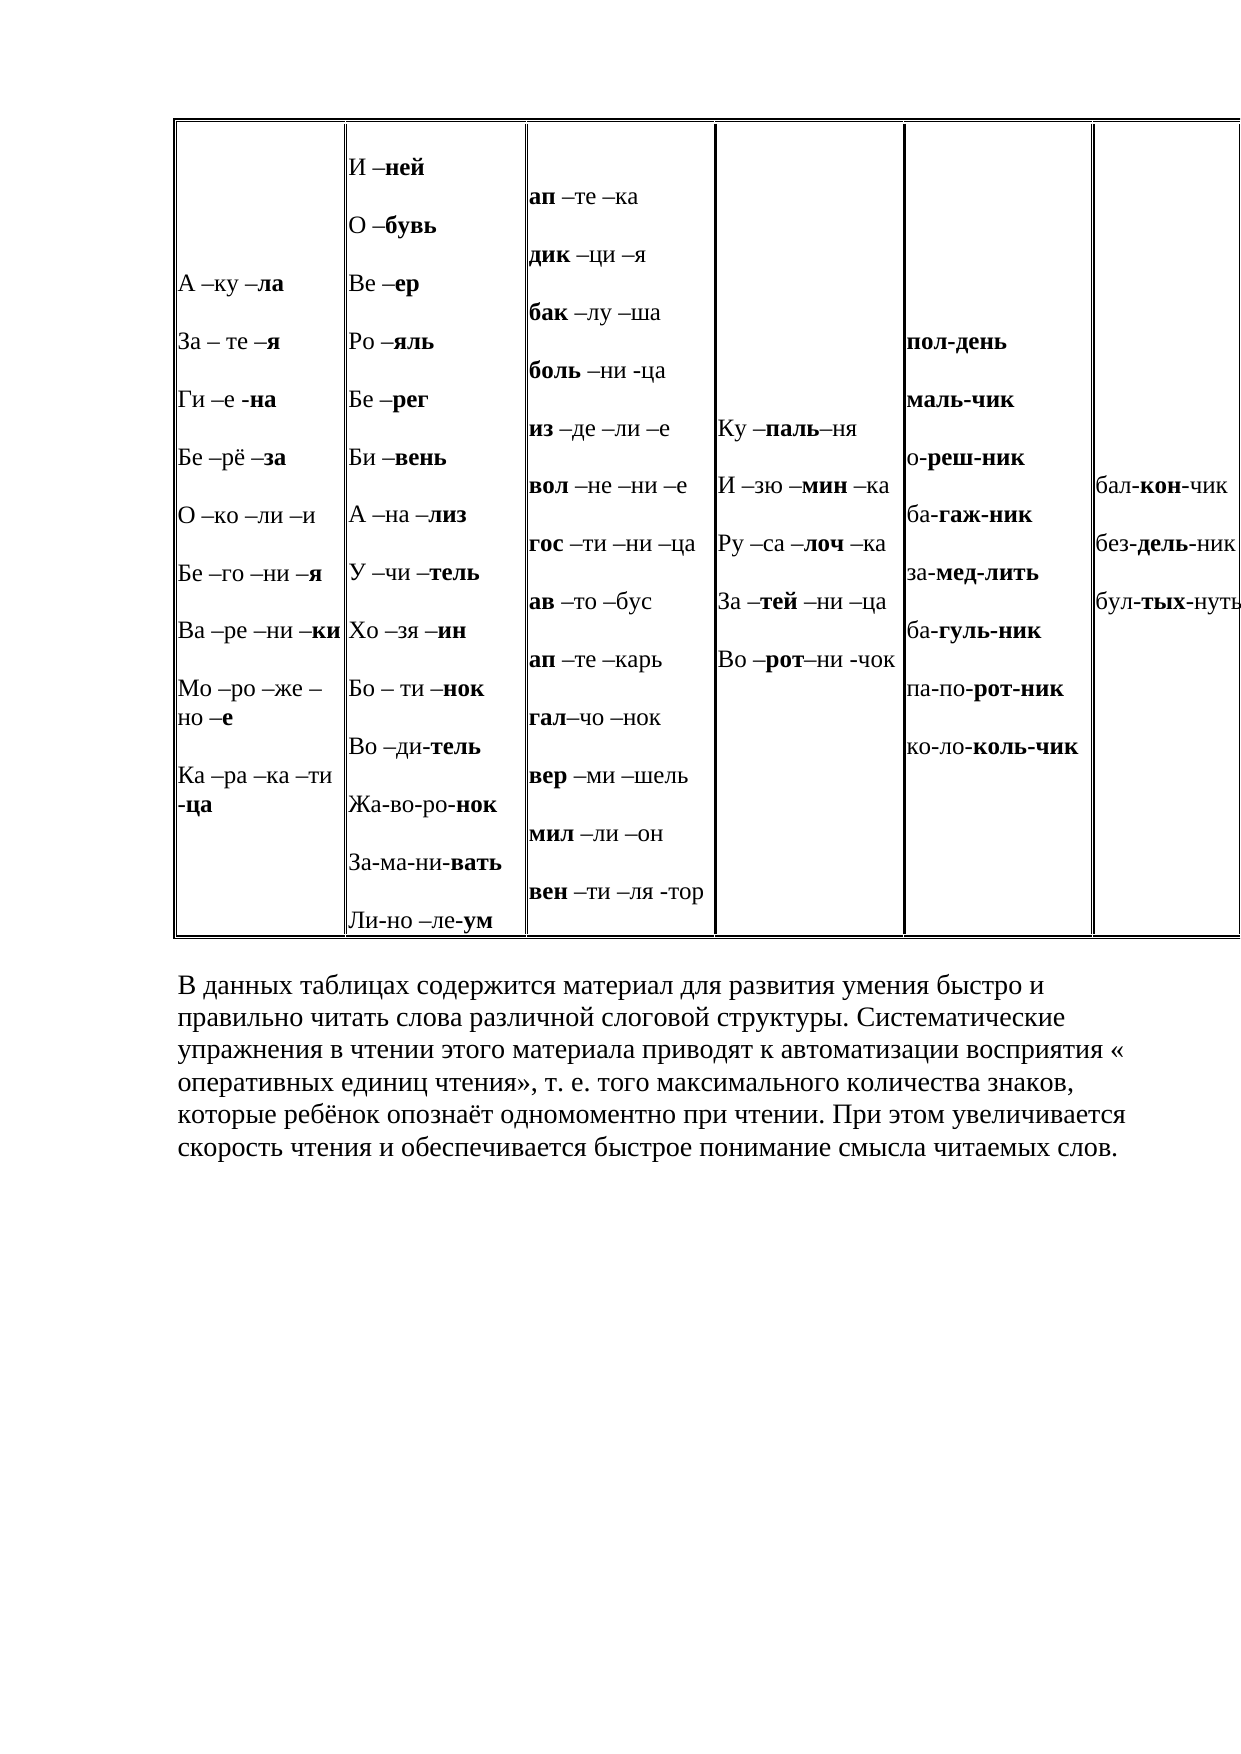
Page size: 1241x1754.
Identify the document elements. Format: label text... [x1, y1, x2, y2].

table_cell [1093, 122, 1240, 935]
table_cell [526, 120, 715, 935]
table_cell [904, 120, 1093, 935]
text В данных таблицах содержится материал для развития умения быстро и правильно читать слова различной слоговой структуры. Систематические упражнения в чтении этого материала приводят к автоматизации восприятия « оперативных единиц чтения», т. е. того максимального количества знаков, которые ребёнок опознаёт одномоментно при чтении. При этом увеличивается скорость чтения и обеспечивается быстрое понимание смысла читаемых слов. [177, 968, 1152, 1162]
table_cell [346, 122, 526, 935]
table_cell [715, 120, 904, 935]
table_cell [177, 122, 346, 935]
